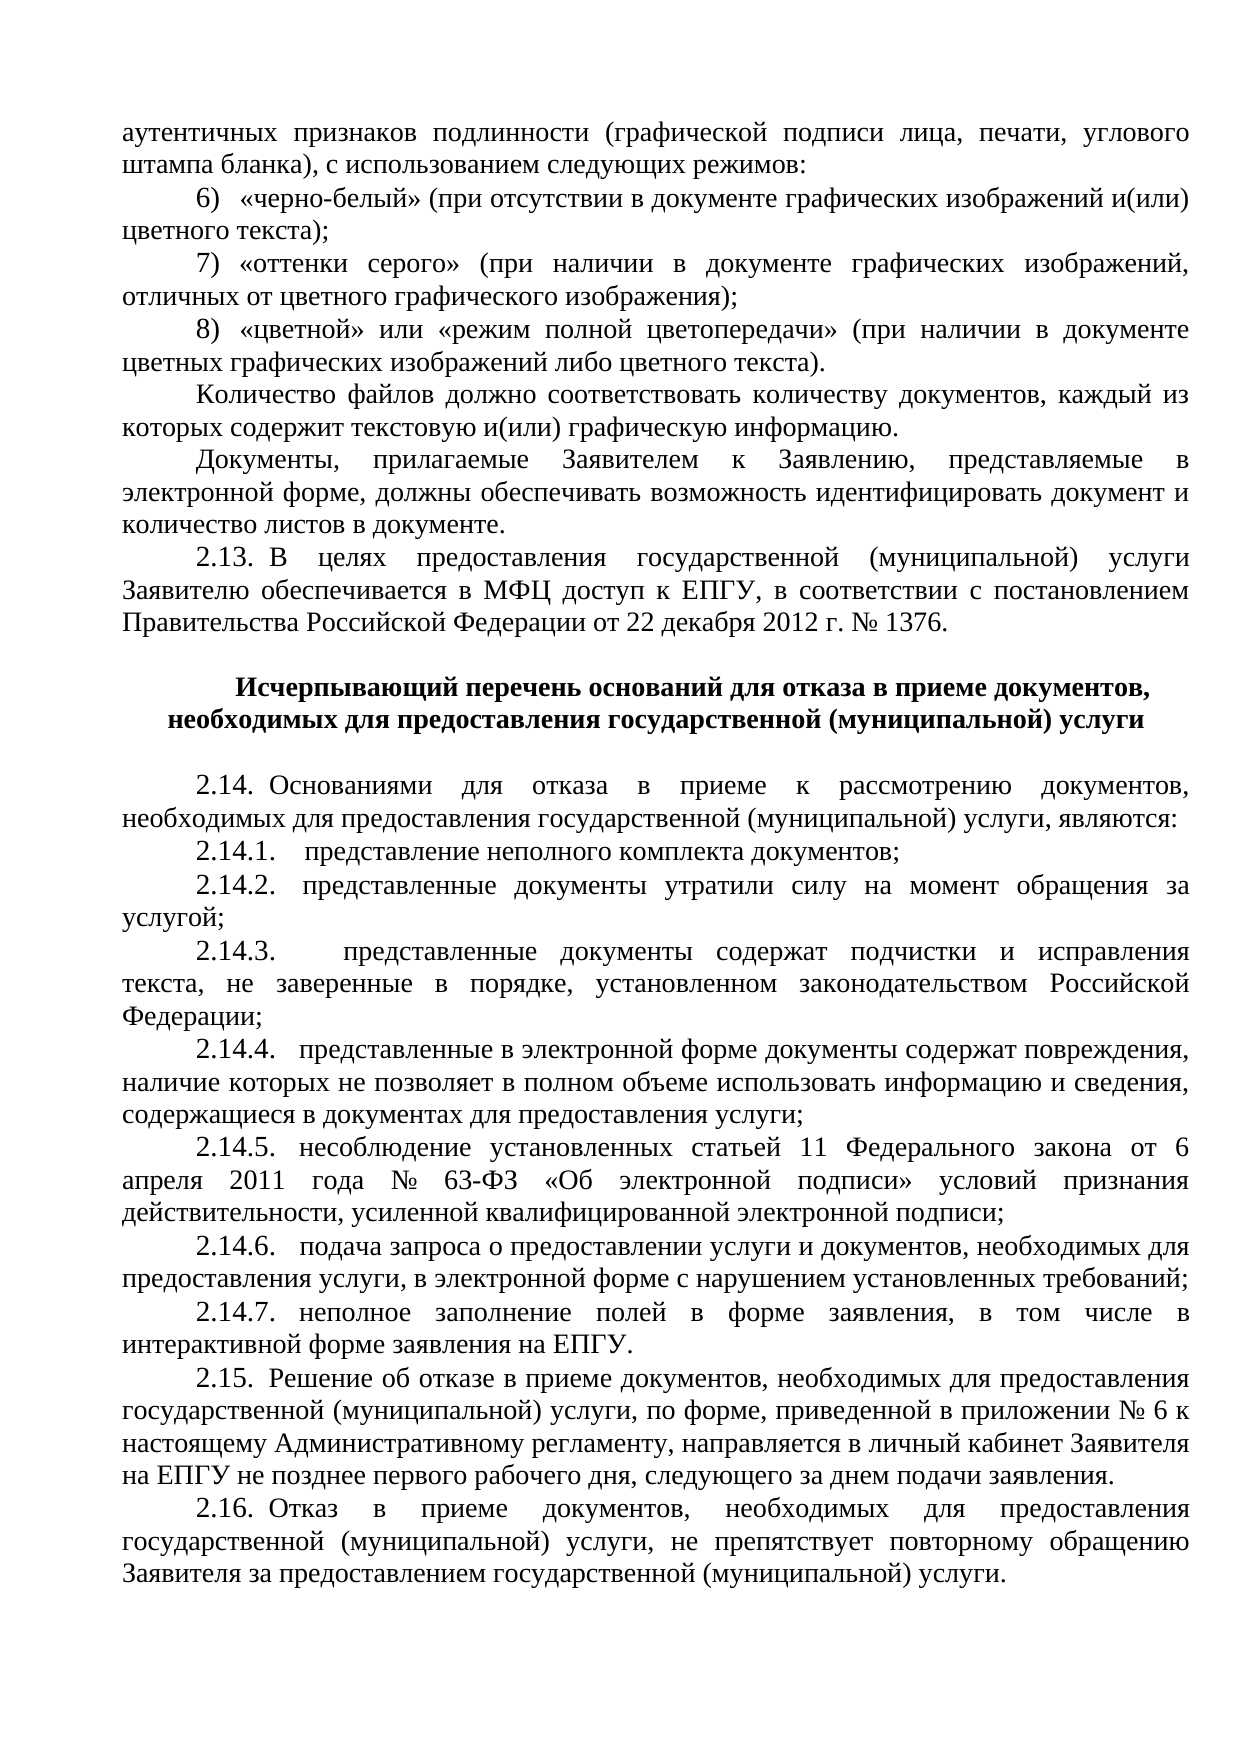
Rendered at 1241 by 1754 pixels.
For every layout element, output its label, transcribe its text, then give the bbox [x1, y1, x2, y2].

list представленные документы утратили силу на момент обращения за услугой; [122, 867, 1191, 933]
list представленные документы содержат подчистки и исправления текста, не заверенные в порядке, установленном законодательством Российской Федерации; [122, 933, 1191, 1031]
list неполное заполнение полей в форме заявления, в том числе в интерактивной форме заявления на ЕПГУ. [122, 1294, 1191, 1360]
list «черно-белый» (при отсутствии в документе графических изображений и(или) цветного текста); [122, 180, 1191, 246]
list Основаниями для отказа в приеме к рассмотрению документов, необходимых для предоставления государственной (муниципальной) услуги, являются: [122, 767, 1191, 833]
text Количество файлов должно соответствовать количеству документов, каждый из которых содержит текстовую и(или) графическую информацию. [122, 377, 1191, 442]
list В целях предоставления государственной (муниципальной) услуги Заявителю обеспечивается в МФЦ доступ к ЕПГУ, в соответствии с постановлением Правительства Российской Федерации от 22 декабря 2012 г. № 1376. [122, 539, 1191, 638]
list подача запроса о предоставлении услуги и документов, необходимых для предоставления услуги, в электронной форме с нарушением установленных требований; [122, 1228, 1191, 1294]
list представление неполного комплекта документов; [122, 833, 1191, 867]
list «цветной» или «режим полной цветопередачи» (при наличии в документе цветных графических изображений либо цветного текста). [122, 312, 1191, 377]
list несоблюдение установленных статьей 11 Федерального закона от 6 апреля 2011 года № 63-ФЗ «Об электронной подписи» условий признания действительности, усиленной квалифицированной электронной подписи; [122, 1129, 1191, 1228]
list «оттенки серого» (при наличии в документе графических изображений, отличных от цветного графического изображения); [122, 246, 1191, 312]
text Исчерпывающий перечень оснований для отказа в приеме документов, необходимых для предоставления государственной (муниципальной) услуги [122, 670, 1191, 735]
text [122, 115, 1191, 180]
list Решение об отказе в приеме документов, необходимых для предоставления государственной (муниципальной) услуги, по форме, приведенной в приложении № 6 к настоящему Административному регламенту, направляется в личный кабинет Заявителя на ЕПГУ не позднее первого рабочего дня, следующего за днем подачи заявления. [122, 1360, 1191, 1490]
list Отказ в приеме документов, необходимых для предоставления государственной (муниципальной) услуги, не препятствует повторному обращению Заявителя за предоставлением государственной (муниципальной) услуги. [122, 1490, 1191, 1589]
list представленные в электронной форме документы содержат повреждения, наличие которых не позволяет в полном объеме использовать информацию и сведения, содержащиеся в документах для предоставления услуги; [122, 1031, 1191, 1129]
text Документы, прилагаемые Заявителем к Заявлению, представляемые в электронной форме, должны обеспечивать возможность идентифицировать документ и количество листов в документе. [122, 442, 1191, 539]
